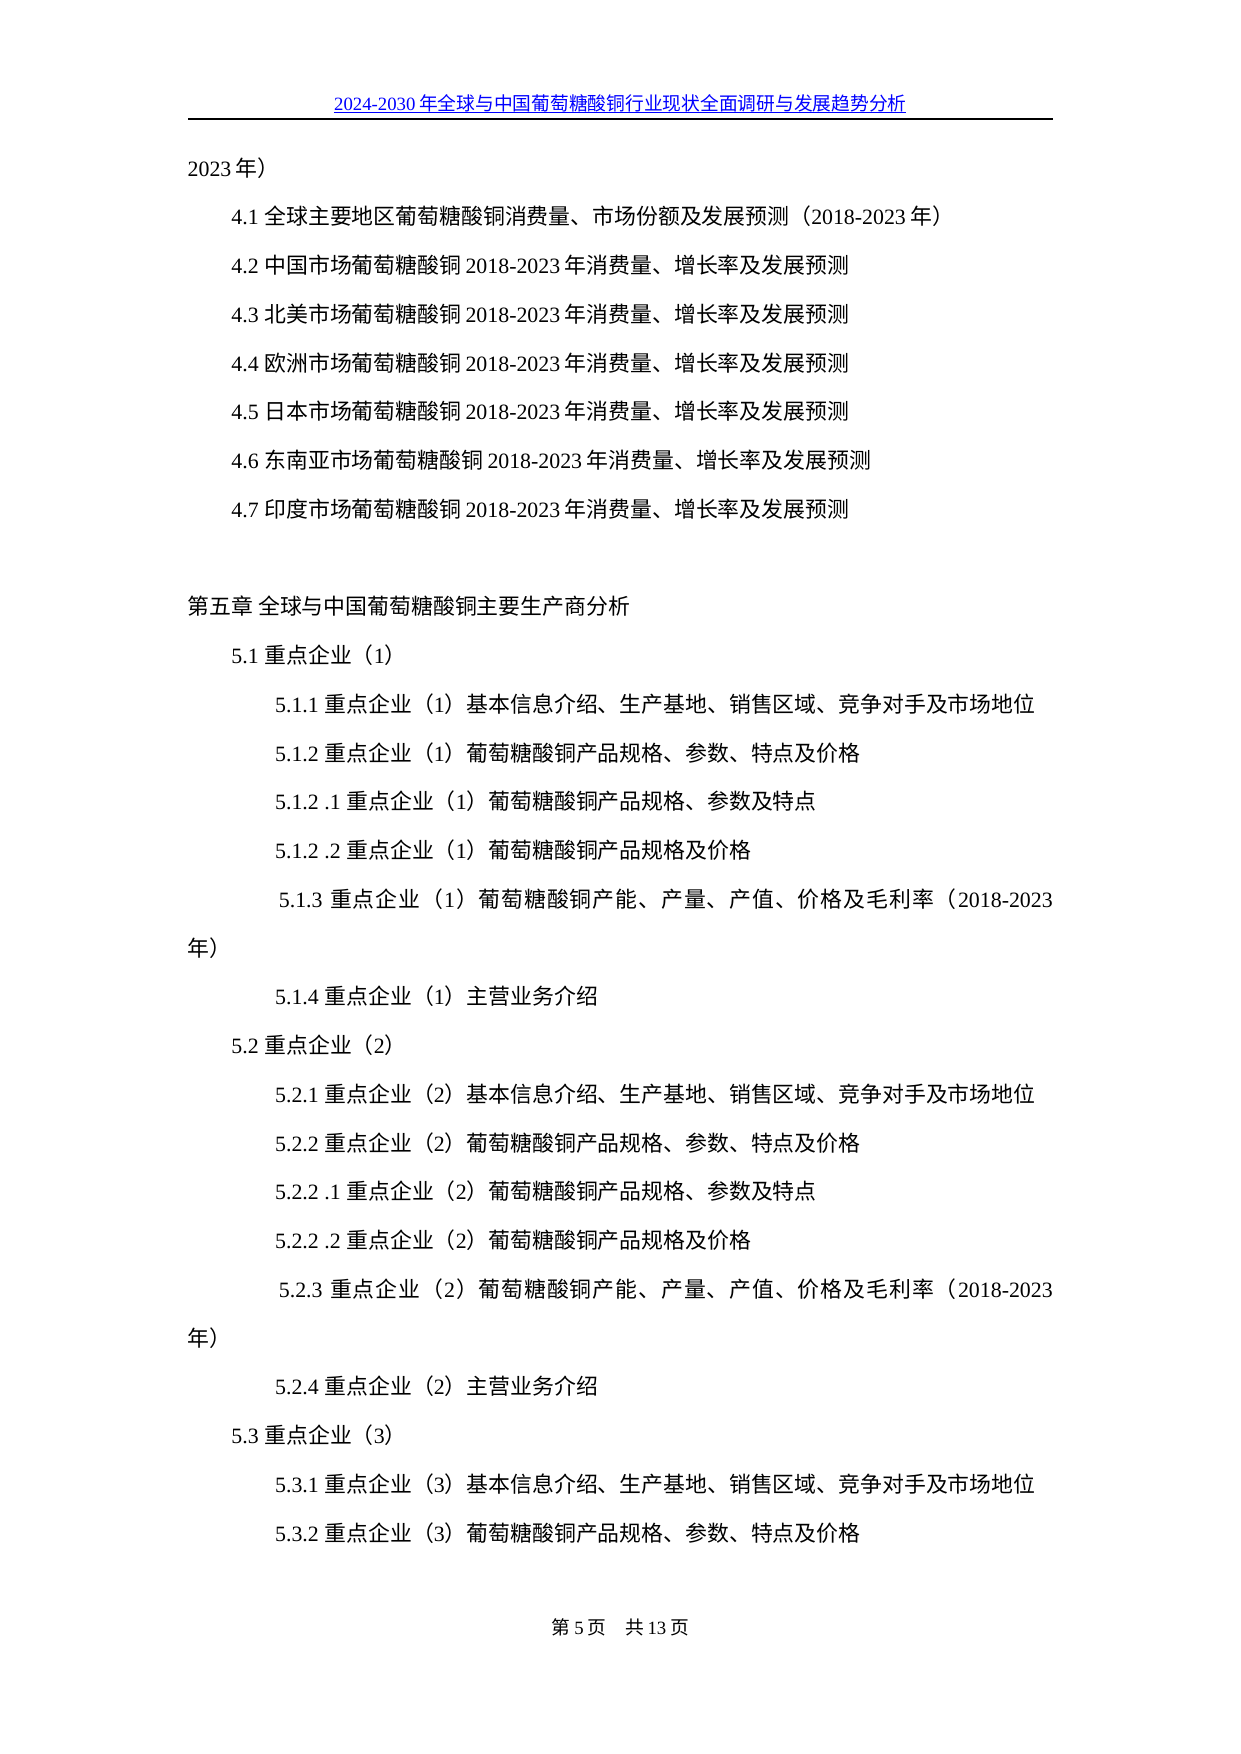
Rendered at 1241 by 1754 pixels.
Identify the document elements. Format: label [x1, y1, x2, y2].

text [187, 150, 1053, 1548]
